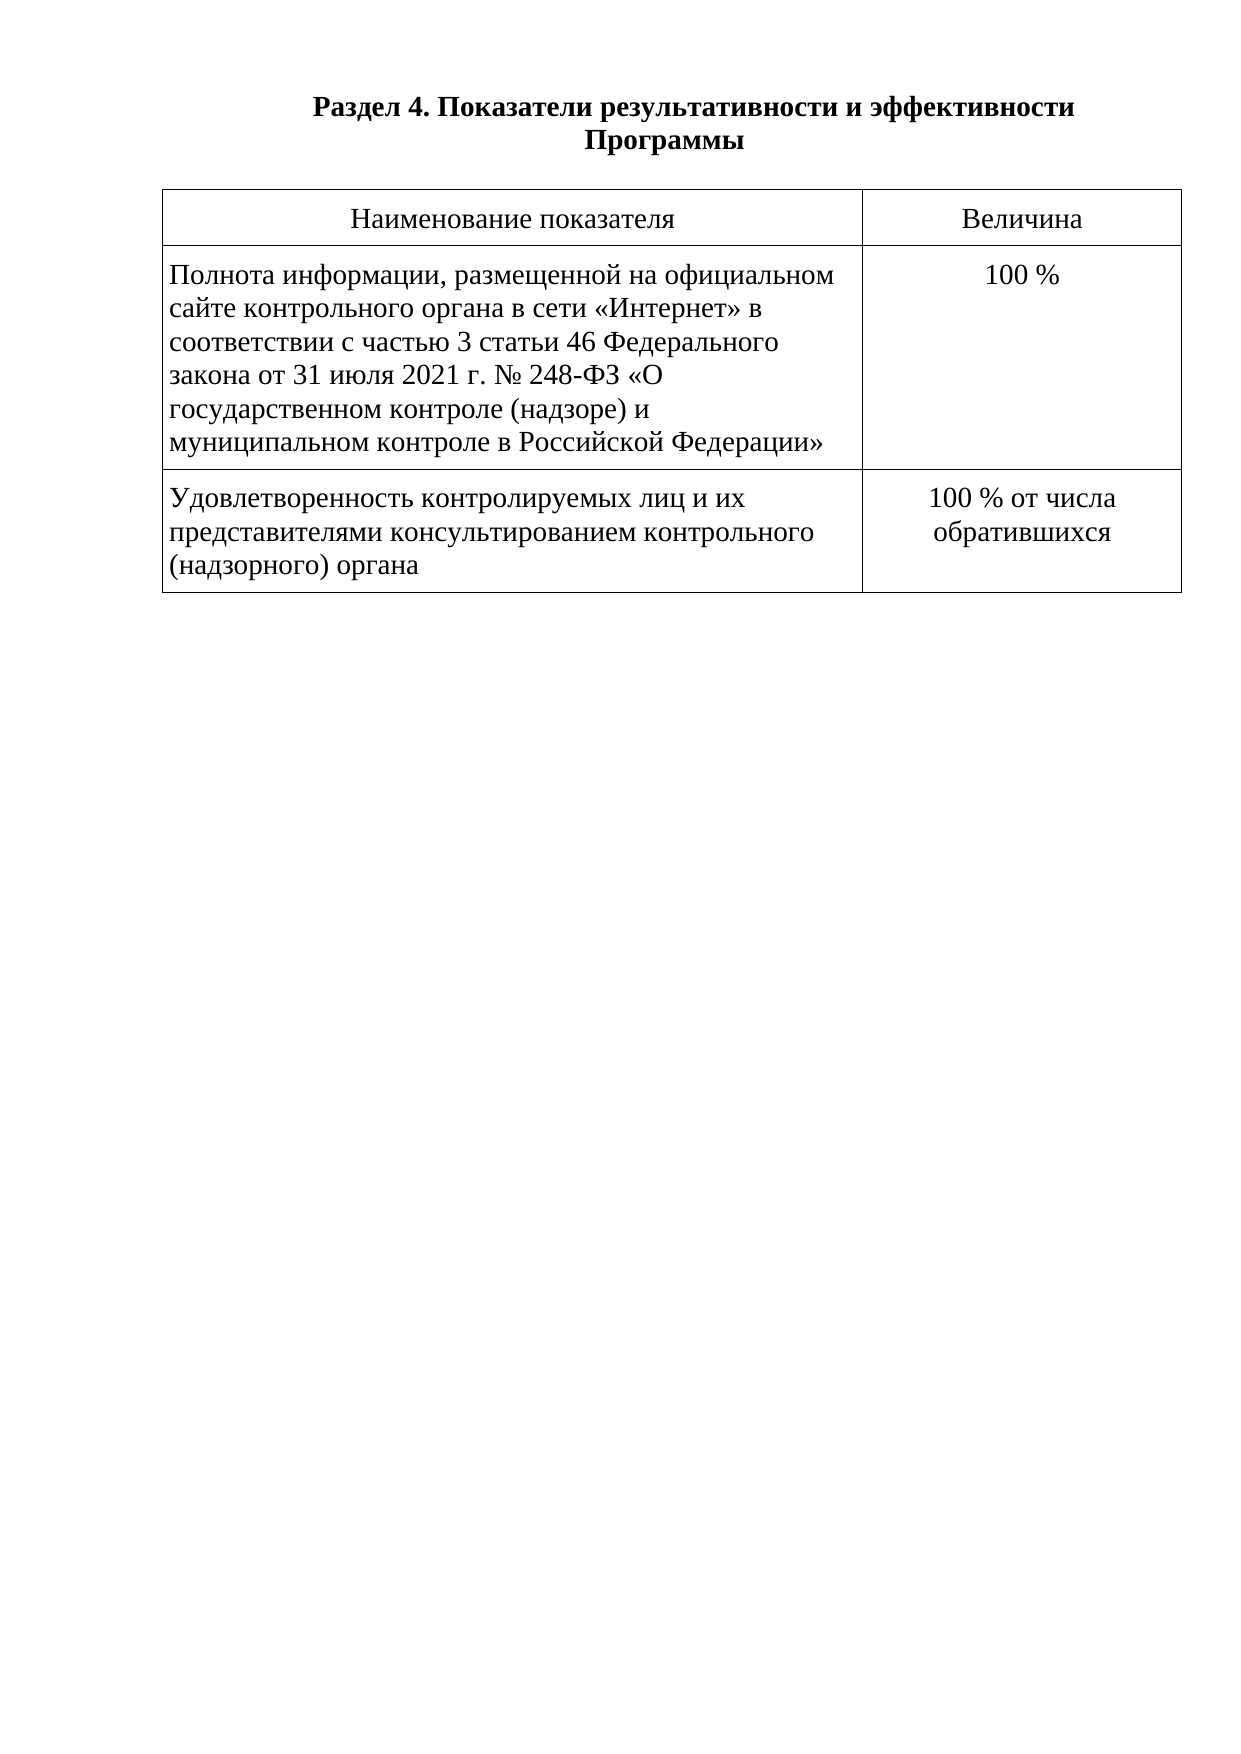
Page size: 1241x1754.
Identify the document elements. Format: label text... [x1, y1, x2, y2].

table_cell 100 % [863, 246, 1181, 469]
table_cell Удовлетворенность контролируемых лиц и их представителями консультированием контрольного (надзорного) органа [163, 470, 862, 592]
table_cell 100 % от числа обратившихся [863, 470, 1181, 592]
text Раздел 4. Показатели результативности и эффективности Программы [177, 89, 584, 156]
table_cell Полнота информации, размещенной на официальном сайте контрольного органа в сети «Интернет» в соответствии с частью 3 статьи 46 Федерального закона от 31 июля 2021 г. № 248-ФЗ «О государственном контроле (надзоре) и муниципальном контроле в Российской Федерации» [163, 246, 862, 469]
text Раздел 4. Показатели результативности и эффективности Программы [744, 89, 1152, 156]
table_header Наименование показателя [163, 190, 862, 245]
table_header Величина [863, 190, 1181, 245]
